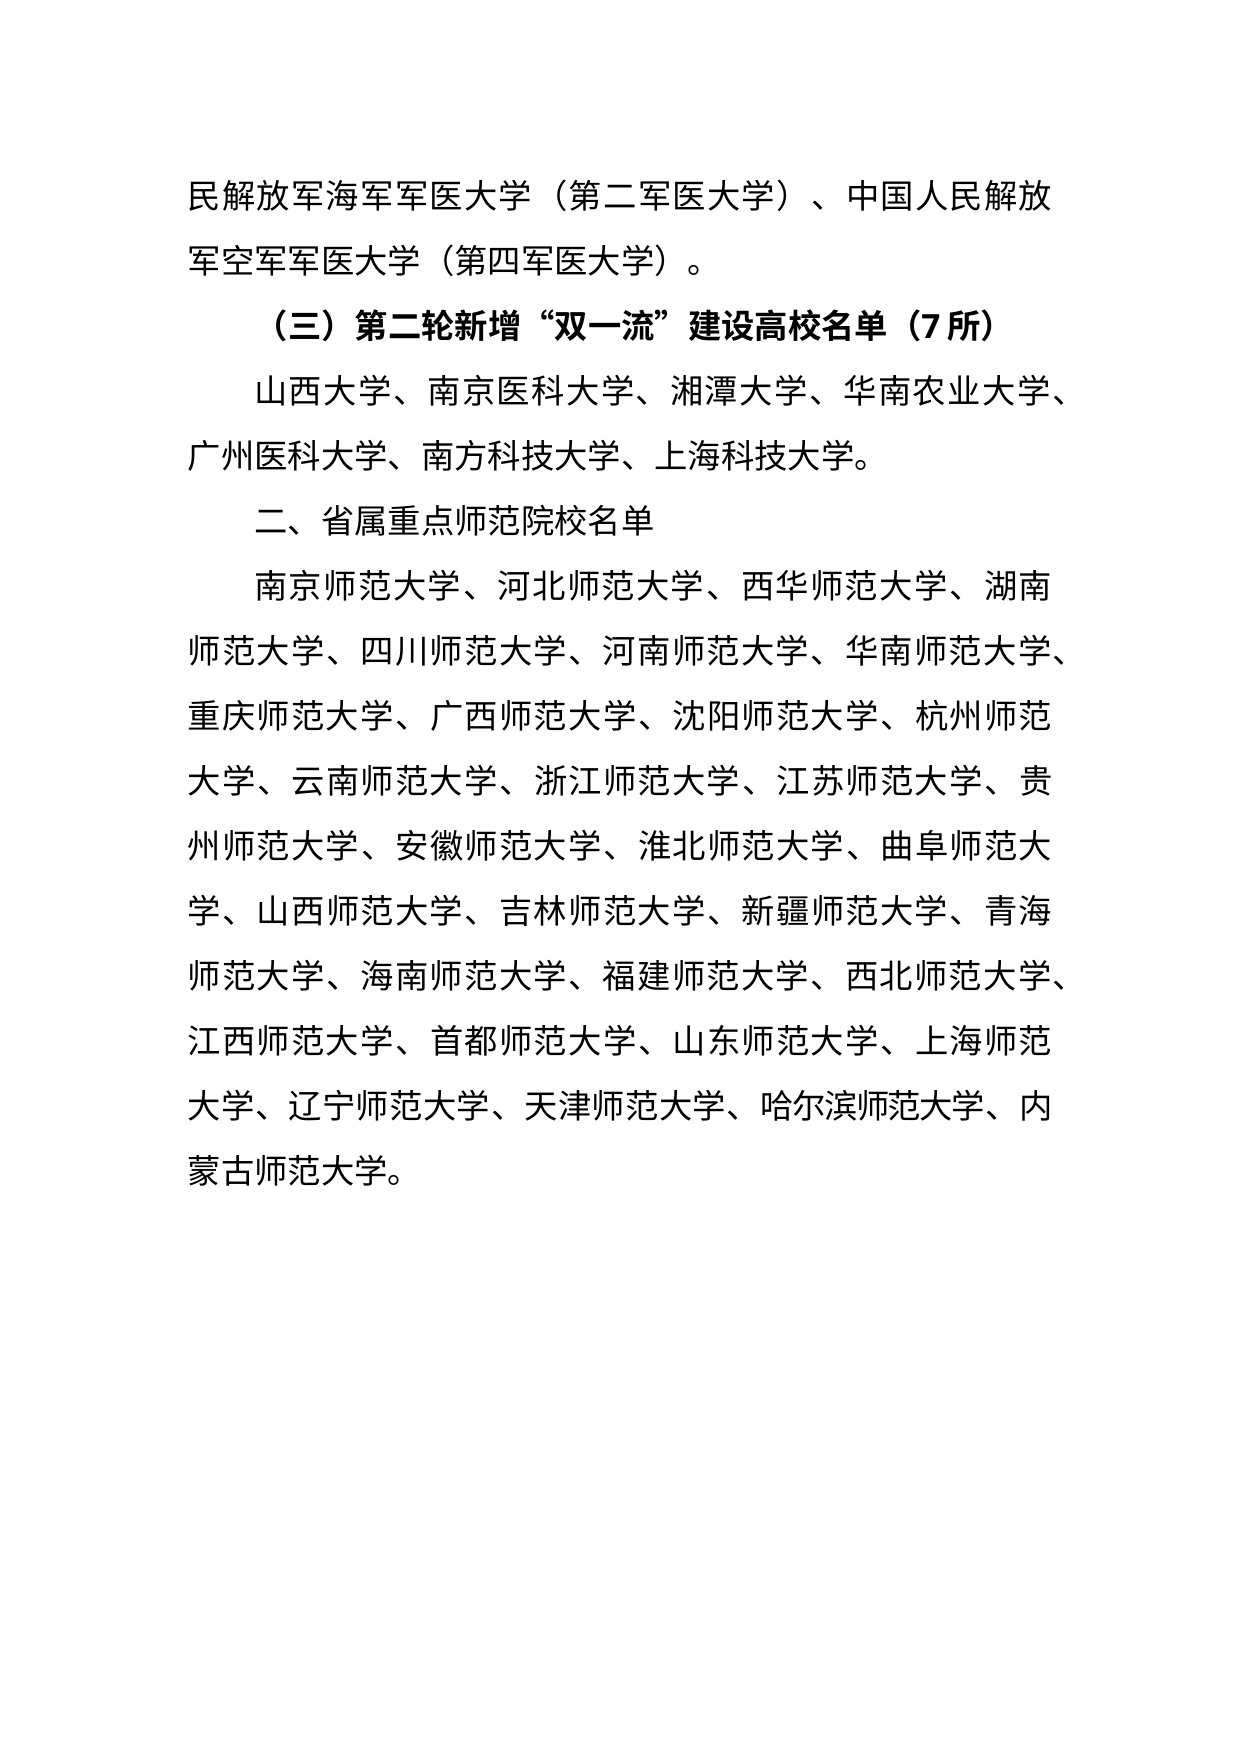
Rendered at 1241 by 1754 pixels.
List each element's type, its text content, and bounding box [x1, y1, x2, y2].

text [187, 162, 1053, 292]
text 山西大学、南京医科大学、湘潭大学、华南农业大学、广州医科大学、南方科技大学、上海科技大学。 [187, 357, 1053, 487]
text 南京师范大学、河北师范大学、西华师范大学、湖南师范大学、四川师范大学、河南师范大学、华南师范大学、重庆师范大学、广西师范大学、沈阳师范大学、杭州师范大学、云南师范大学、浙江师范大学、江苏师范大学、贵州师范大学、安徽师范大学、淮北师范大学、曲阜师范大学、山西师范大学、吉林师范大学、新疆师范大学、青海师范大学、海南师范大学、福建师范大学、西北师范大学、江西师范大学、首都师范大学、山东师范大学、上海师范大学、辽宁师范大学、天津师范大学、哈尔滨师范大学、内蒙古师范大学。 [187, 552, 1053, 1202]
text （三）第二轮新增“双一流”建设高校名单（7所） [187, 292, 1053, 357]
text 二、省属重点师范院校名单 [187, 487, 1053, 552]
